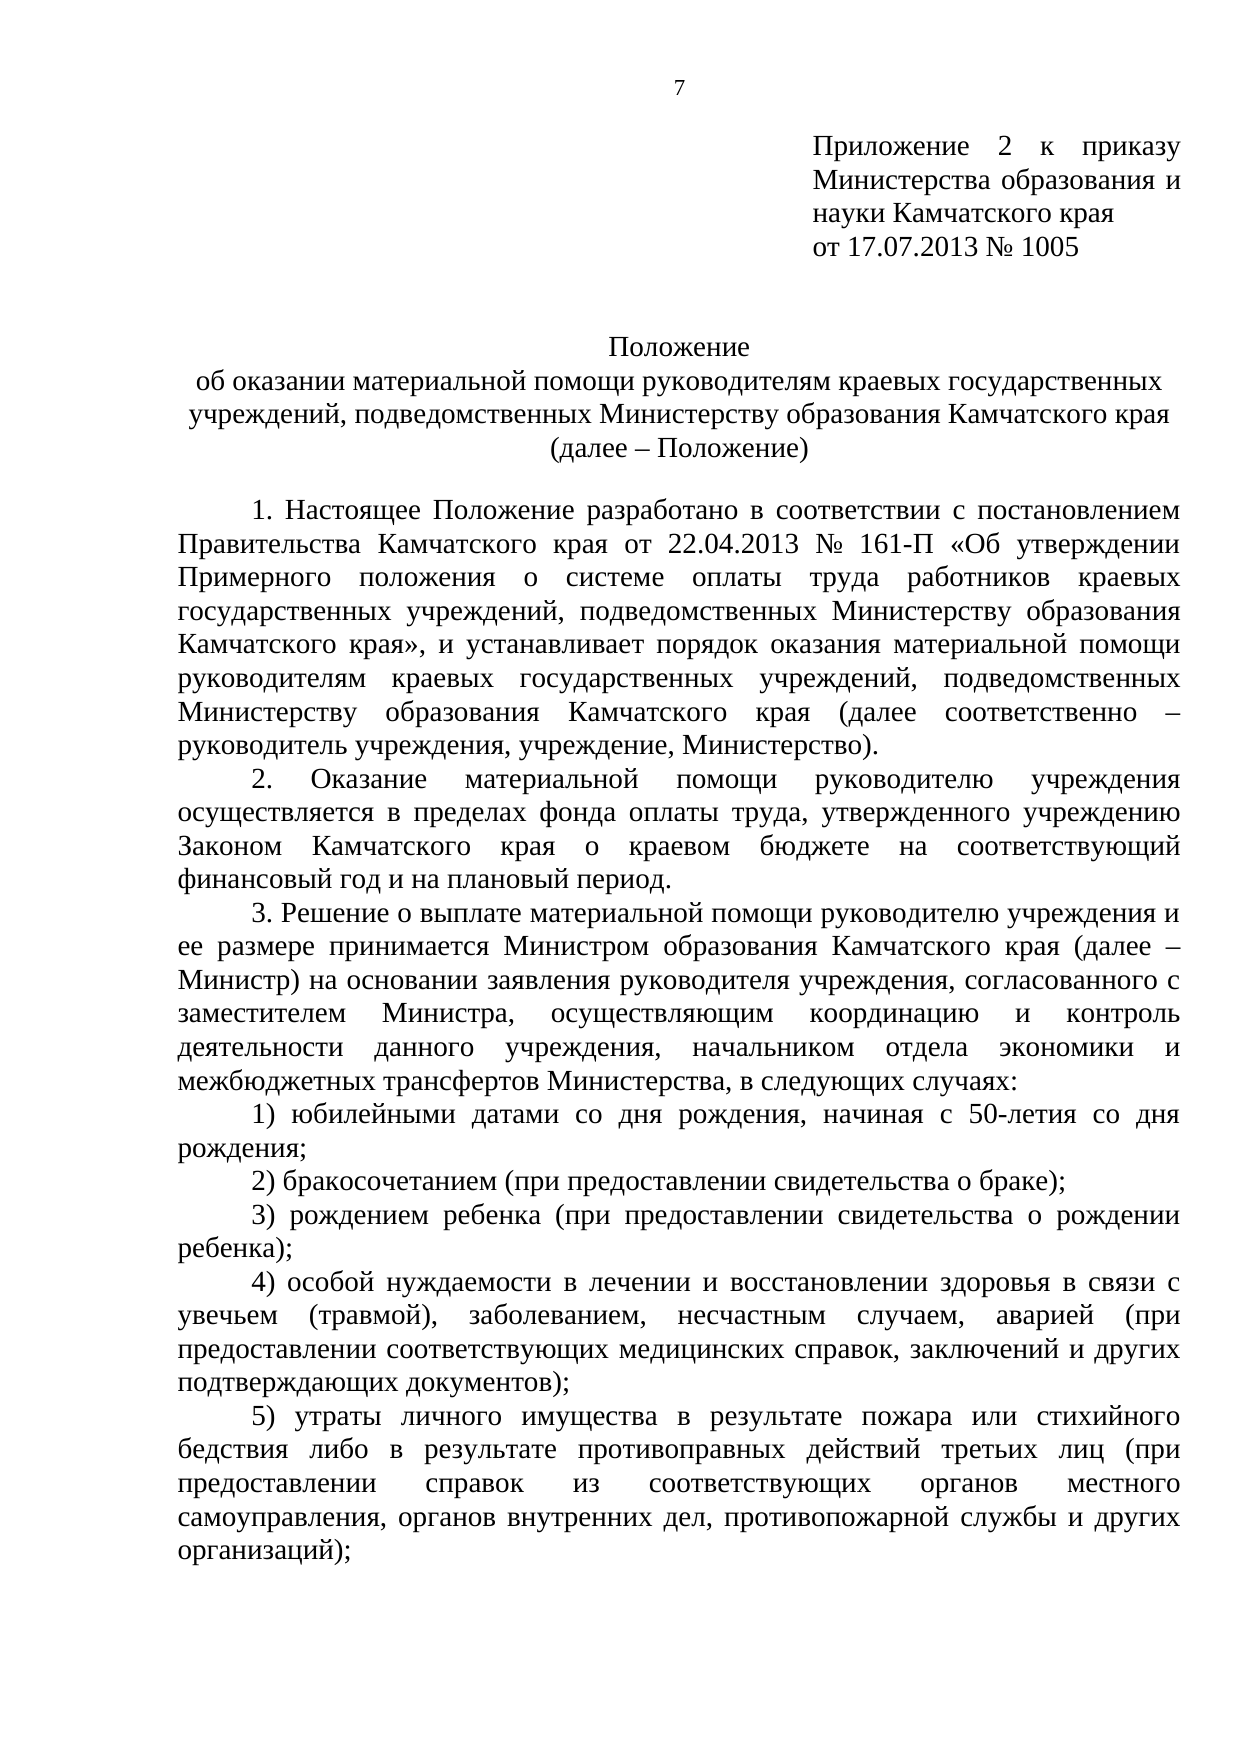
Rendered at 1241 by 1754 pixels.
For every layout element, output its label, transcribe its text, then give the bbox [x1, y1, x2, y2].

text 5) утраты личного имущества в результате пожара или стихийного бедствия либо в результате противоправных действий третьих лиц (при предоставлении справок из соответствующих органов местного самоуправления, органов внутренних дел, противопожарной службы и других организаций); [177, 1398, 1181, 1566]
text 3. Решение о выплате материальной помощи руководителю учреждения и ее размере принимается Министром образования Камчатского края (далее – Министр) на основании заявления руководителя учреждения, согласованного с заместителем Министра, осуществляющим координацию и контроль деятельности данного учреждения, начальником отдела экономики и межбюджетных трансфертов Министерства, в следующих случаях: [177, 895, 1181, 1096]
text 2) бракосочетанием (при предоставлении свидетельства о браке); [177, 1163, 1181, 1197]
text об оказании материальной помощи руководителям краевых государственных учреждений, подведомственных Министерству образования Камчатского края (далее – Положение) [177, 363, 1181, 464]
text 1. Настоящее Положение разработано в соответствии с постановлением Правительства Камчатского края от 22.04.2013 № 161-П «Об утверждении Примерного положения о системе оплаты труда работников краевых государственных учреждений, подведомственных Министерству образования Камчатского края», и устанавливает порядок оказания материальной помощи руководителям краевых государственных учреждений, подведомственных Министерству образования Камчатского края (далее соответственно – руководитель учреждения, учреждение, Министерство). [177, 492, 1181, 761]
text 1) юбилейными датами со дня рождения, начиная с 50-летия со дня рождения; [177, 1096, 1181, 1163]
text 3) рождением ребенка (при предоставлении свидетельства о рождении ребенка); [177, 1197, 1181, 1264]
text Положение [177, 329, 1181, 363]
text Приложение 2 к приказу Министерства образования и науки Камчатского края [812, 128, 1181, 229]
text 2. Оказание материальной помощи руководителю учреждения осуществляется в пределах фонда оплаты труда, утвержденного учреждению Законом Камчатского края о краевом бюджете на соответствующий финансовый год и на плановый период. [177, 761, 1181, 895]
text 4) особой нуждаемости в лечении и восстановлении здоровья в связи с увечьем (травмой), заболеванием, несчастным случаем, аварией (при предоставлении соответствующих медицинских справок, заключений и других подтверждающих документов); [177, 1264, 1181, 1398]
text от 17.07.2013 № 1005 [812, 229, 1181, 262]
